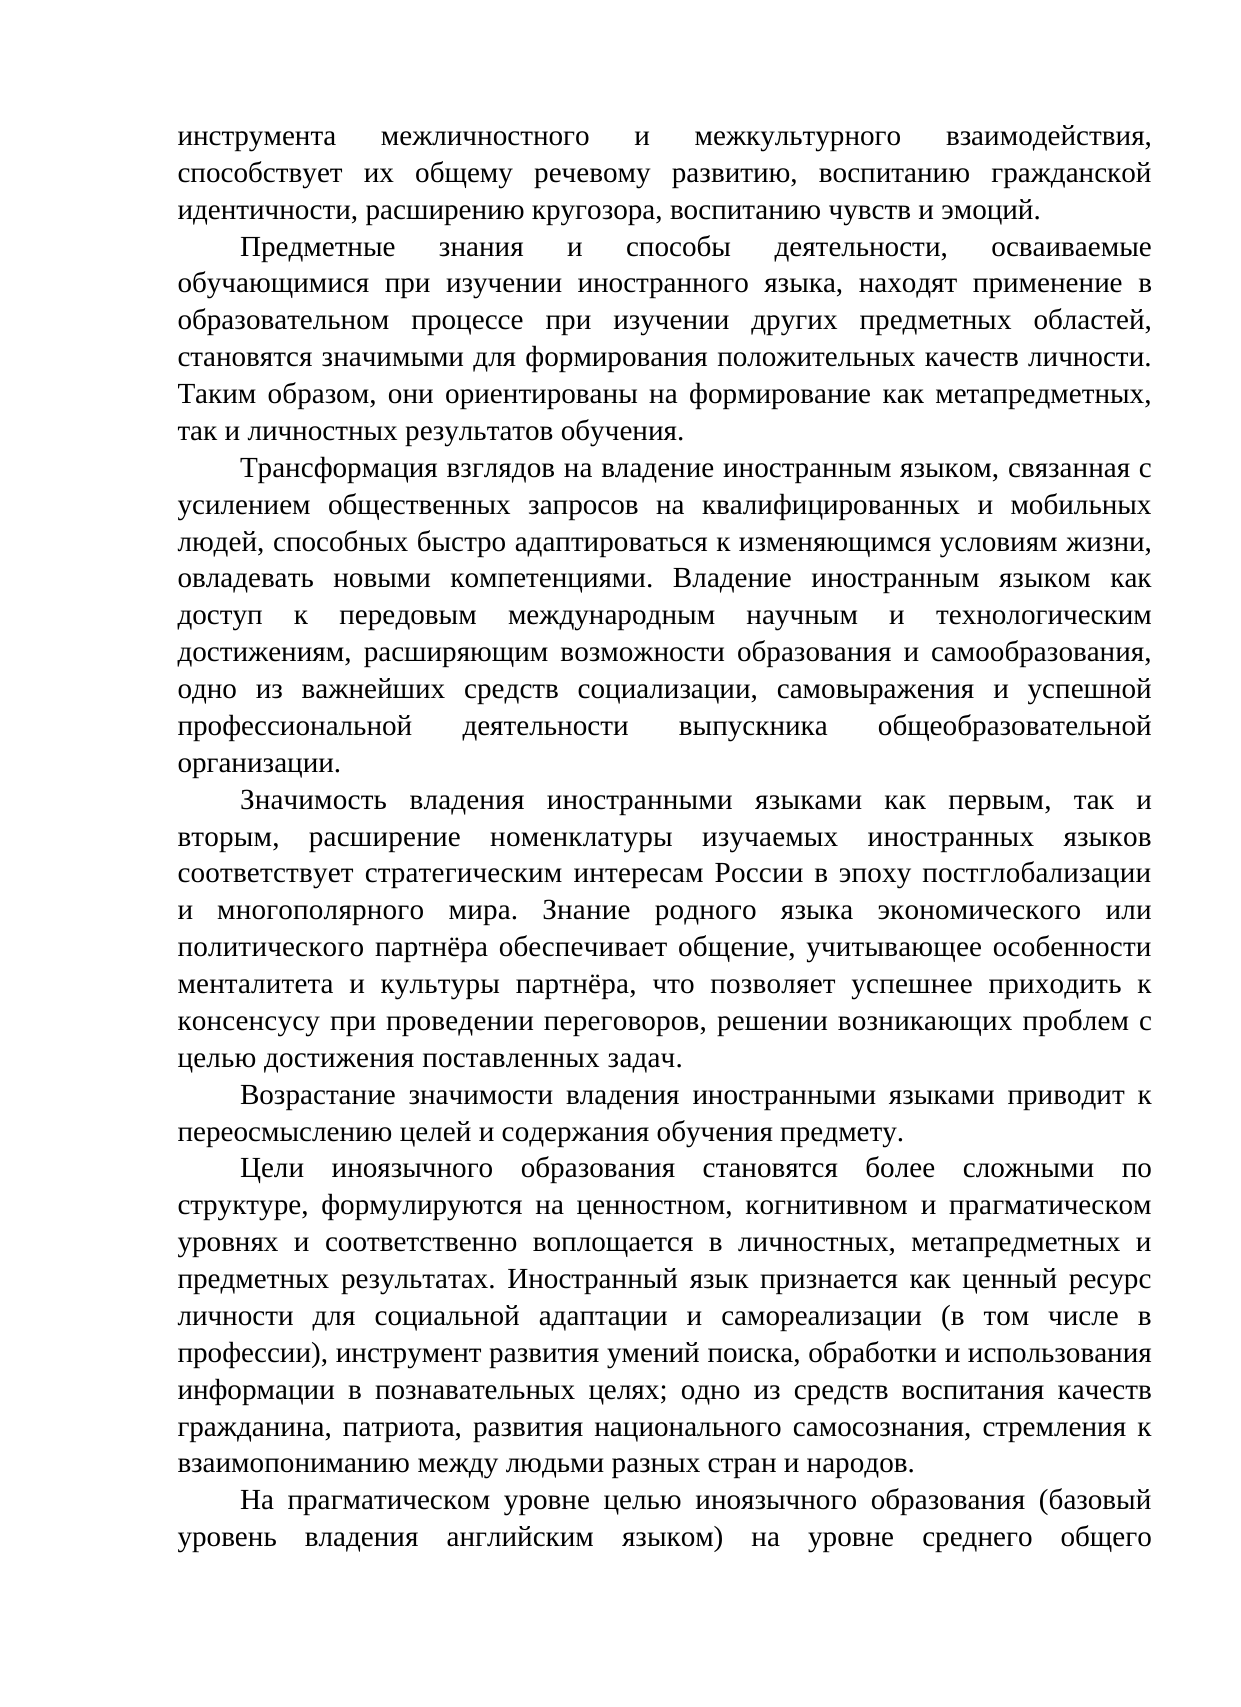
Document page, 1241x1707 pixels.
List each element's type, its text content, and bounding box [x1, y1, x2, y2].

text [177, 1482, 1152, 1553]
text Цели иноязычного образования становятся более сложными по структуре, формулируются на ценностном, когнитивном и прагматическом уровнях и соответственно воплощается в личностных, метапредметных и предметных результатах. Иностранный язык признается как ценный ресурс личности для социальной адаптации и самореализации (в том числе в профессии), инструмент развития умений поиска, обработки и использования информации в познавательных целях; одно из средств воспитания качеств гражданина, патриота, развития национального самосознания, стремления к взаимопониманию между людьми разных стран и народов. [177, 1151, 1152, 1479]
text Значимость владения иностранными языками как первым, так и вторым, расширение номенклатуры изучаемых иностранных языков соответствует стратегическим интересам России в эпоху постглобализации и многополярного мира. Знание родного языка экономического или политического партнёра обеспечивает общение, учитывающее особенности менталитета и культуры партнёра, что позволяет успешнее приходить к консенсусу при проведении переговоров, решении возникающих проблем с целью достижения поставленных задач. [177, 782, 1152, 1073]
text Возрастание значимости владения иностранными языками приводит к переосмыслению целей и содержания обучения предмету. [177, 1077, 1152, 1147]
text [177, 118, 1152, 225]
text Предметные знания и способы деятельности, осваиваемые обучающимися при изучении иностранного языка, находят применение в образовательном процессе при изучении других предметных областей, становятся значимыми для формирования положительных качеств личности. Таким образом, они ориентированы на формирование как метапредметных, так и личностных результатов обучения. [177, 229, 1152, 447]
text Трансформация взглядов на владение иностранным языком, связанная с усилением общественных запросов на квалифицированных и мобильных людей, способных быстро адаптироваться к изменяющимся условиям жизни, овладевать новыми компетенциями. Владение иностранным языком как доступ к передовым международным научным и технологическим достижениям, расширяющим возможности образования и самообразования, одно из важнейших средств социализации, самовыражения и успешной профессиональной деятельности выпускника общеобразовательной организации. [177, 450, 1152, 778]
